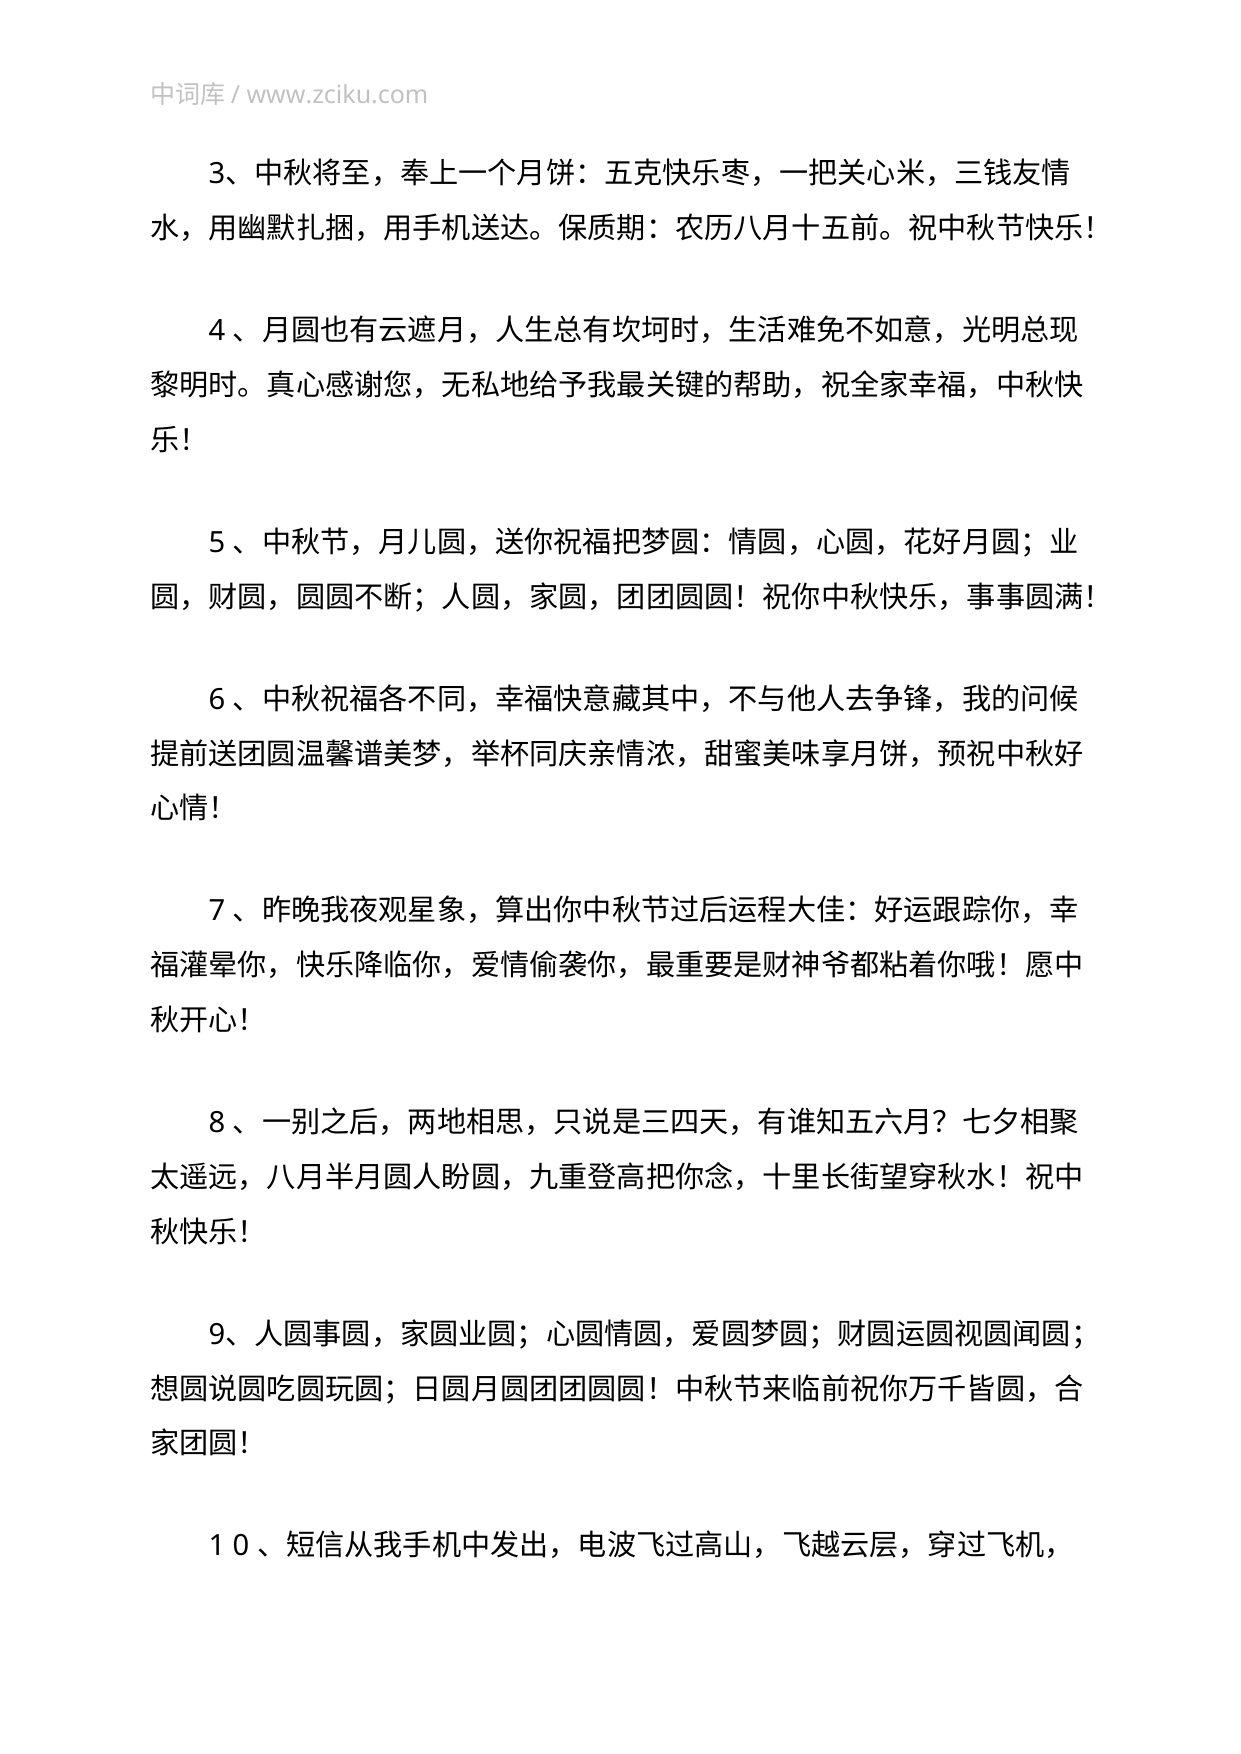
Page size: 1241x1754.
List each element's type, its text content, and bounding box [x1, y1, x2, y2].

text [150, 1522, 1090, 1564]
text 9、人圆事圆，家圆业圆；心圆情圆，爱圆梦圆；财圆运圆视圆闻圆；想圆说圆吃圆玩圆；日圆月圆团团圆圆！中秋节来临前祝你万千皆圆，合家团圆！ [150, 1310, 1090, 1462]
text 4 、月圆也有云遮月，人生总有坎坷时，生活难免不如意，光明总现黎明时。真心感谢您，无私地给予我最关键的帮助，祝全家幸福，中秋快乐！ [150, 307, 1090, 459]
text 8 、一别之后，两地相思，只说是三四天，有谁知五六月？七夕相聚太遥远，八月半月圆人盼圆，九重登高把你念，十里长街望穿秋水！祝中秋快乐！ [150, 1098, 1090, 1251]
text 5 、中秋节，月儿圆，送你祝福把梦圆：情圆，心圆，花好月圆；业圆，财圆，圆圆不断；人圆，家圆，团团圆圆！祝你中秋快乐，事事圆满！ [150, 518, 1090, 616]
text 7 、昨晚我夜观星象，算出你中秋节过后运程大佳：好运跟踪你，幸福灌晕你，快乐降临你，爱情偷袭你，最重要是财神爷都粘着你哦！愿中秋开心！ [150, 887, 1090, 1039]
text 3、中秋将至，奉上一个月饼：五克快乐枣，一把关心米，三钱友情水，用幽默扎捆，用手机送达。保质期：农历八月十五前。祝中秋节快乐！ [150, 150, 1090, 247]
text 6 、中秋祝福各不同，幸福快意藏其中，不与他人去争锋，我的问候提前送团圆温馨谱美梦，举杯同庆亲情浓，甜蜜美味享月饼，预祝中秋好心情！ [150, 675, 1090, 827]
